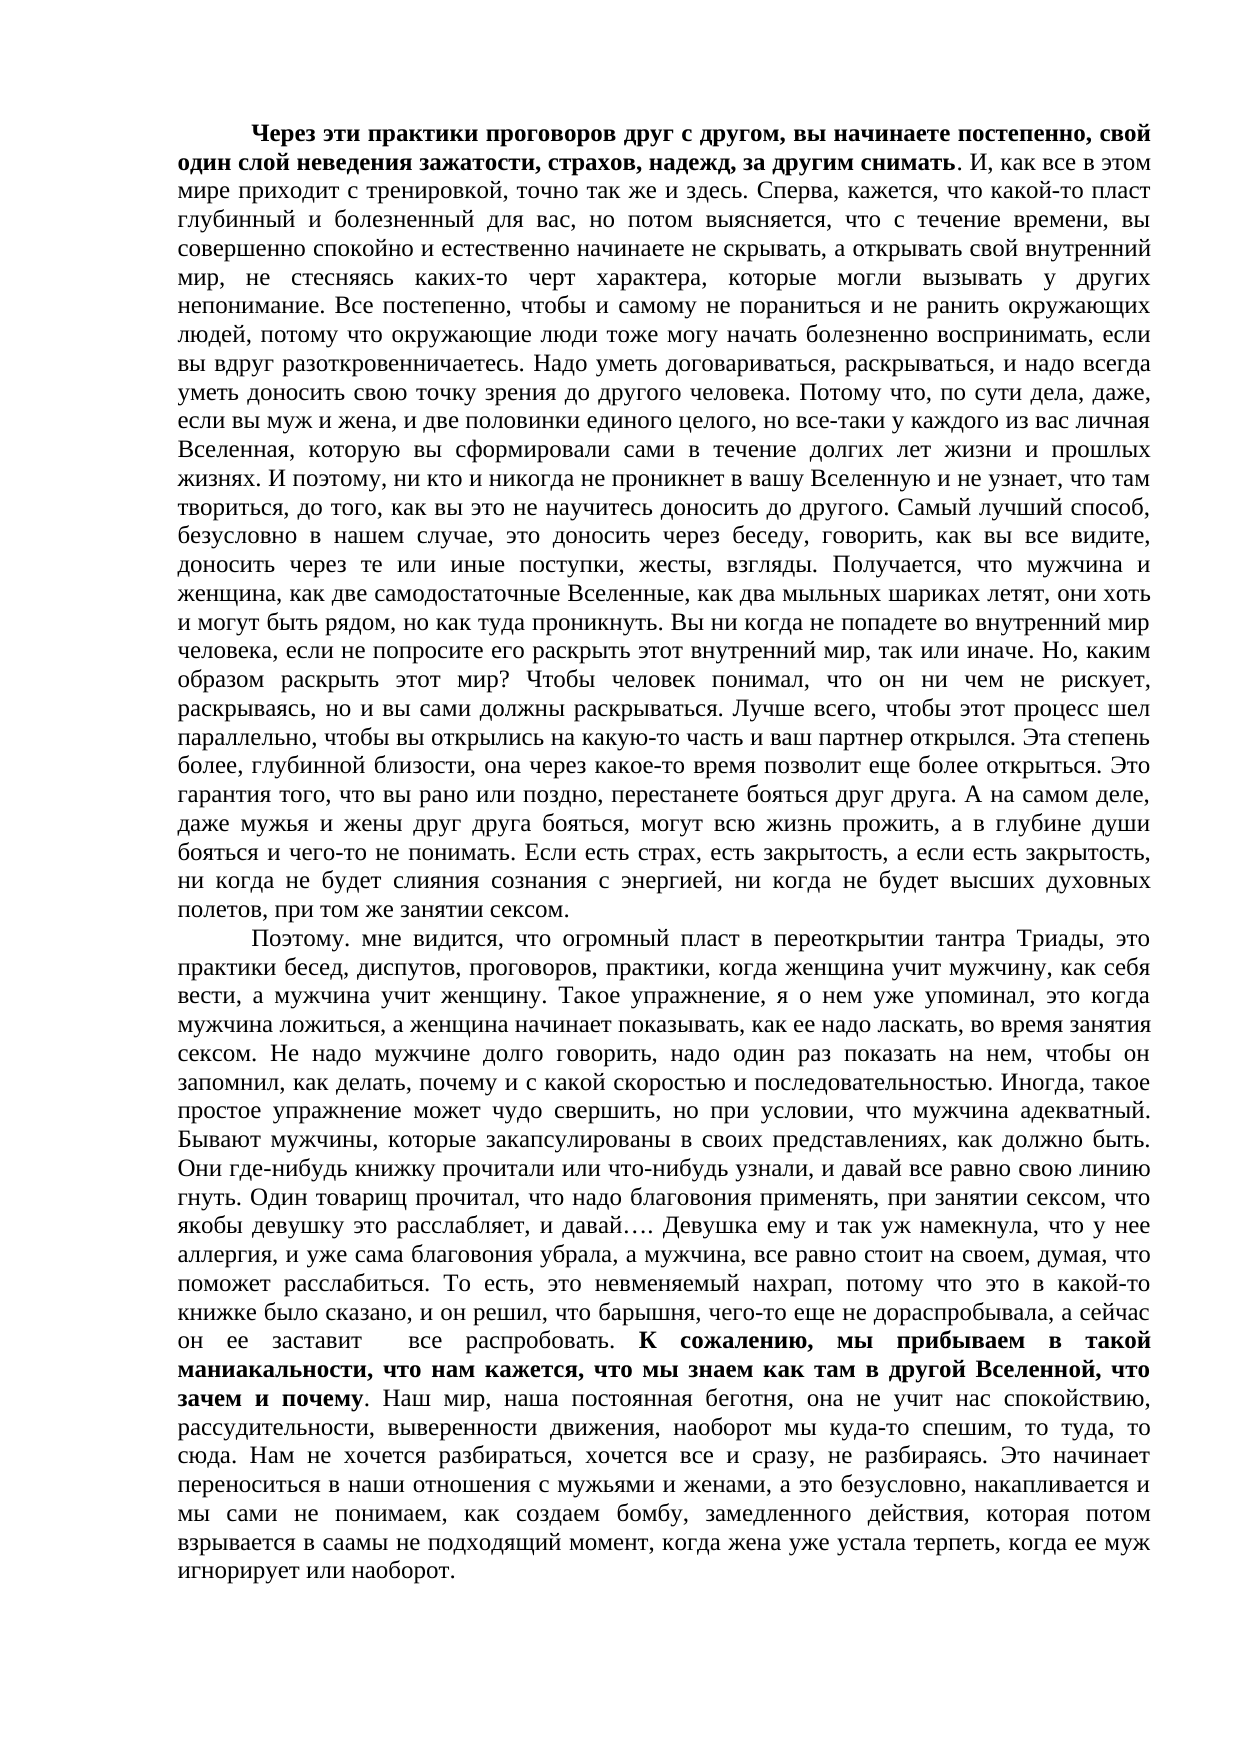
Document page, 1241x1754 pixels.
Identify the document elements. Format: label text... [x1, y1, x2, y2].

text Через эти практики проговоров друг с другом, вы начинаете постепенно, свой один слой неведения зажатости, страхов, надежд, за другим снимать. И, как все в этом мире приходит с тренировкой, точно так же и здесь. Сперва, кажется, что какой-то пласт глубинный и болезненный для вас, но потом выясняется, что с течение времени, вы совершенно спокойно и естественно начинаете не скрывать, а открывать свой внутренний мир, не стесняясь каких-то черт характера, которые могли вызывать у других непонимание. Все постепенно, чтобы и самому не пораниться и не ранить окружающих людей, потому что окружающие люди тоже могу начать болезненно воспринимать, если вы вдруг разоткровенничаетесь. Надо уметь договариваться, раскрываться, и надо всегда уметь доносить свою точку зрения до другого человека. Потому что, по сути дела, даже, если вы муж и жена, и две половинки единого целого, но все-таки у каждого из вас личная Вселенная, которую вы сформировали сами в течение долгих лет жизни и прошлых жизнях. И поэтому, ни кто и никогда не проникнет в вашу Вселенную и не узнает, что там твориться, до того, как вы это не научитесь доносить до другого. Самый лучший способ, безусловно в нашем случае, это доносить через беседу, говорить, как вы все видите, доносить через те или иные поступки, жесты, взгляды. Получается, что мужчина и женщина, как две самодостаточные Вселенные, как два мыльных шариках летят, они хоть и могут быть рядом, но как туда проникнуть. Вы ни когда не попадете во внутренний мир человека, если не попросите его раскрыть этот внутренний мир, так или иначе. Но, каким образом раскрыть этот мир? Чтобы человек понимал, что он ни чем не рискует, раскрываясь, но и вы сами должны раскрываться. Лучше всего, чтобы этот процесс шел параллельно, чтобы вы открылись на какую-то часть и ваш партнер открылся. Эта степень более, глубинной близости, она через какое-то время позволит еще более открыться. Это гарантия того, что вы рано или поздно, перестанете бояться друг друга. А на самом деле, даже мужья и жены друг друга бояться, могут всю жизнь прожить, а в глубине души бояться и чего-то не понимать. Если есть страх, есть закрытость, а если есть закрытость, ни когда не будет слияния сознания с энергией, ни когда не будет высших духовных полетов, при том же занятии сексом. [177, 118, 1152, 923]
text Поэтому. мне видится, что огромный пласт в переоткрытии тантра Триады, это практики бесед, диспутов, проговоров, практики, когда женщина учит мужчину, как себя вести, а мужчина учит женщину. Такое упражнение, я о нем уже упоминал, это когда мужчина ложиться, а женщина начинает показывать, как ее надо ласкать, во время занятия сексом. Не надо мужчине долго говорить, надо один раз показать на нем, чтобы он запомнил, как делать, почему и с какой скоростью и последовательностью. Иногда, такое простое упражнение может чудо свершить, но при условии, что мужчина адекватный. Бывают мужчины, которые закапсулированы в своих представлениях, как должно быть. Они где-нибудь книжку прочитали или что-нибудь узнали, и давай все равно свою линию гнуть. Один товарищ прочитал, что надо благовония применять, при занятии сексом, что якобы девушку это расслабляет, и давай…. Девушка ему и так уж намекнула, что у нее аллергия, и уже сама благовония убрала, а мужчина, все равно стоит на своем, думая, что поможет расслабиться. То есть, это невменяемый нахрап, потому что это в какой-то книжке было сказано, и он решил, что барышня, чего-то еще не дораспробывала, а сейчас он ее заставит все распробовать. К сожалению, мы прибываем в такой маниакальности, что нам кажется, что мы знаем как там в другой Вселенной, что зачем и почему. Наш мир, наша постоянная беготня, она не учит нас спокойствию, рассудительности, выверенности движения, наоборот мы куда-то спешим, то туда, то сюда. Нам не хочется разбираться, хочется все и сразу, не разбираясь. Это начинает переноситься в наши отношения с мужьями и женами, а это безусловно, накапливается и мы сами не понимаем, как создаем бомбу, замедленного действия, которая потом взрывается в саамы не подходящий момент, когда жена уже устала терпеть, когда ее муж игнорирует или наоборот. [177, 923, 1152, 1584]
